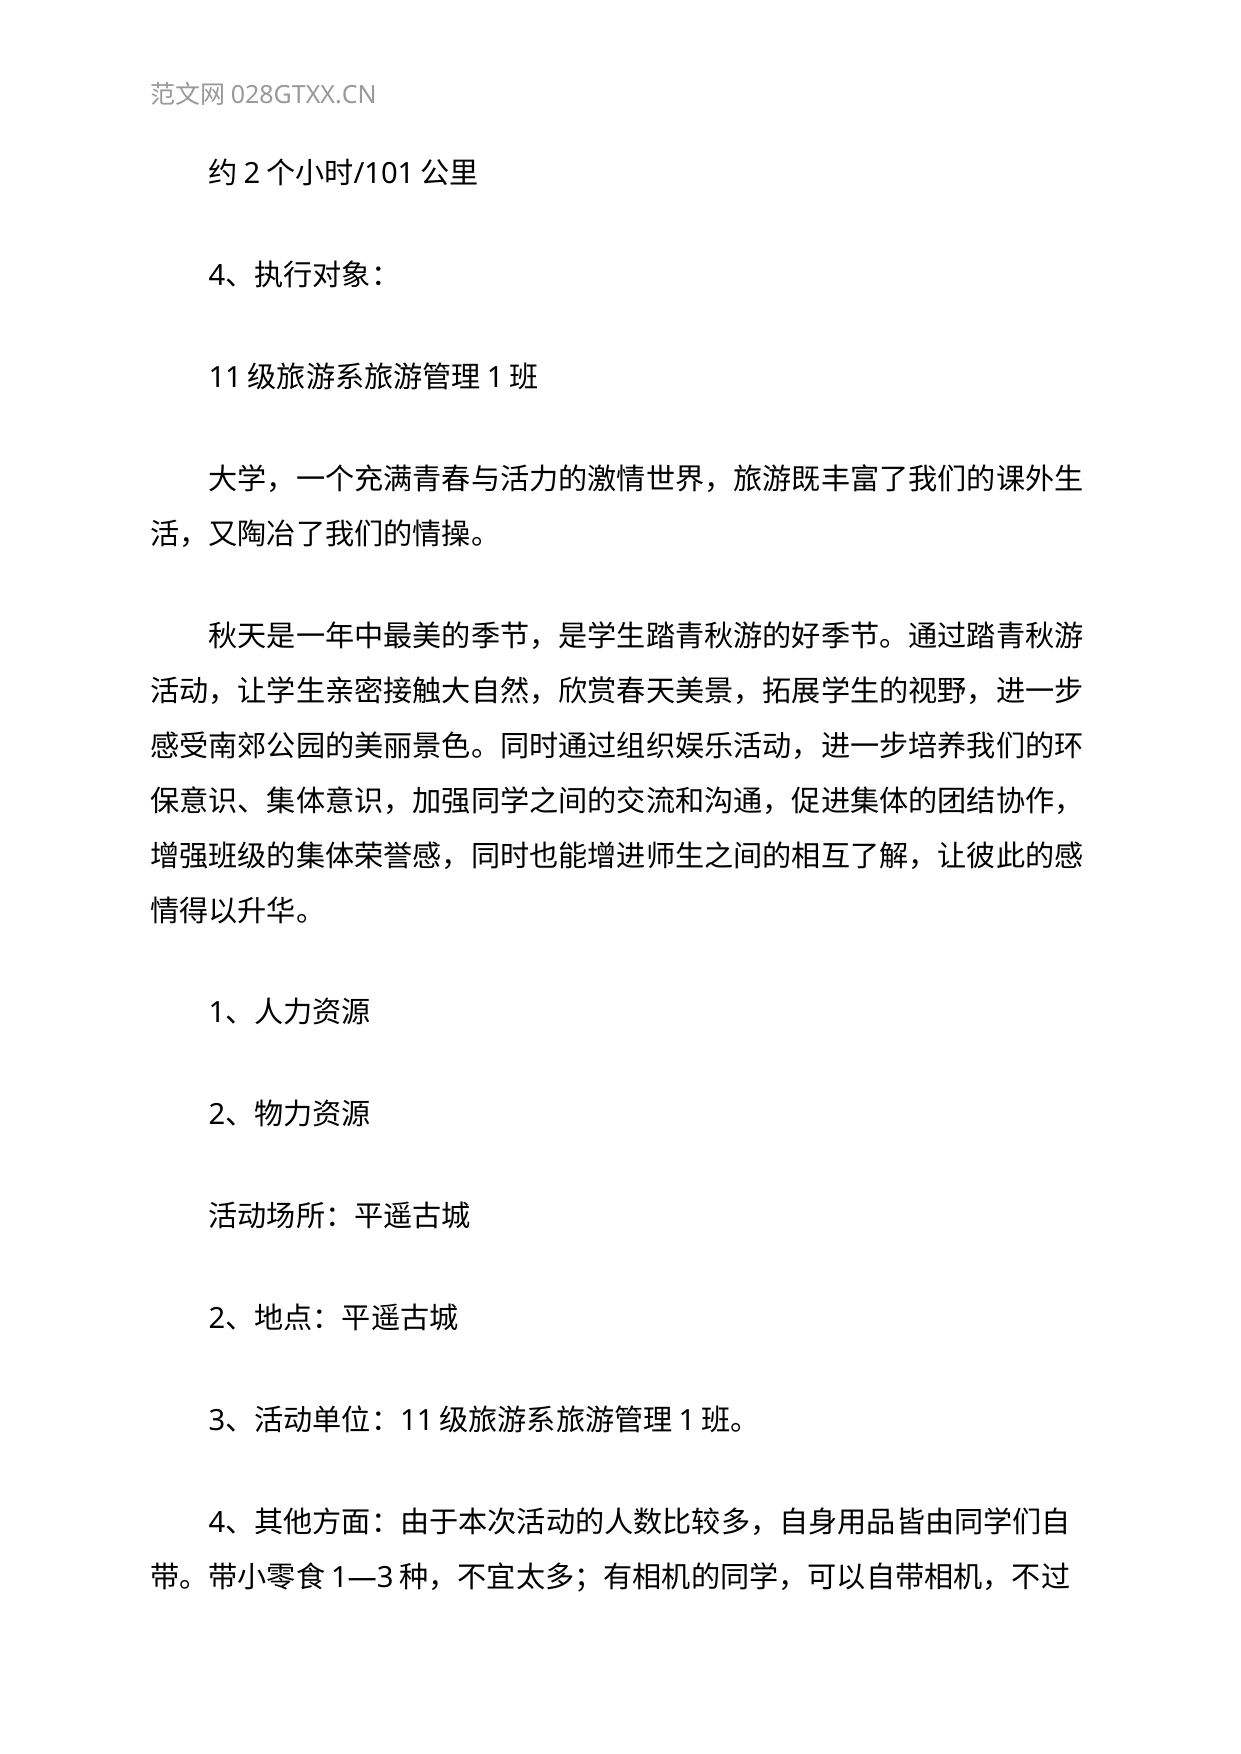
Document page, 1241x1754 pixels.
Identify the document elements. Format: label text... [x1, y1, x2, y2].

text 秋天是一年中最美的季节，是学生踏青秋游的好季节。通过踏青秋游活动，让学生亲密接触大自然，欣赏春天美景，拓展学生的视野，进一步感受南郊公园的美丽景色。同时通过组织娱乐活动，进一步培养我们的环保意识、集体意识，加强同学之间的交流和沟通，促进集体的团结协作，增强班级的集体荣誉感，同时也能增进师生之间的相互了解，让彼此的感情得以升华。 [150, 613, 1090, 929]
text 3、活动单位：11级旅游系旅游管理1班。 [150, 1397, 1090, 1439]
text 约2个小时/101公里 [150, 150, 1090, 192]
text 活动场所：平遥古城 [150, 1193, 1090, 1235]
text 1、人力资源 [150, 989, 1090, 1031]
text 大学，一个充满青春与活力的激情世界，旅游既丰富了我们的课外生活，又陶冶了我们的情操。 [150, 456, 1090, 553]
text 2、地点：平遥古城 [150, 1294, 1090, 1337]
text 4、执行对象： [150, 252, 1090, 294]
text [150, 1498, 1090, 1596]
text 11级旅游系旅游管理1班 [150, 354, 1090, 396]
text 2、物力资源 [150, 1091, 1090, 1133]
